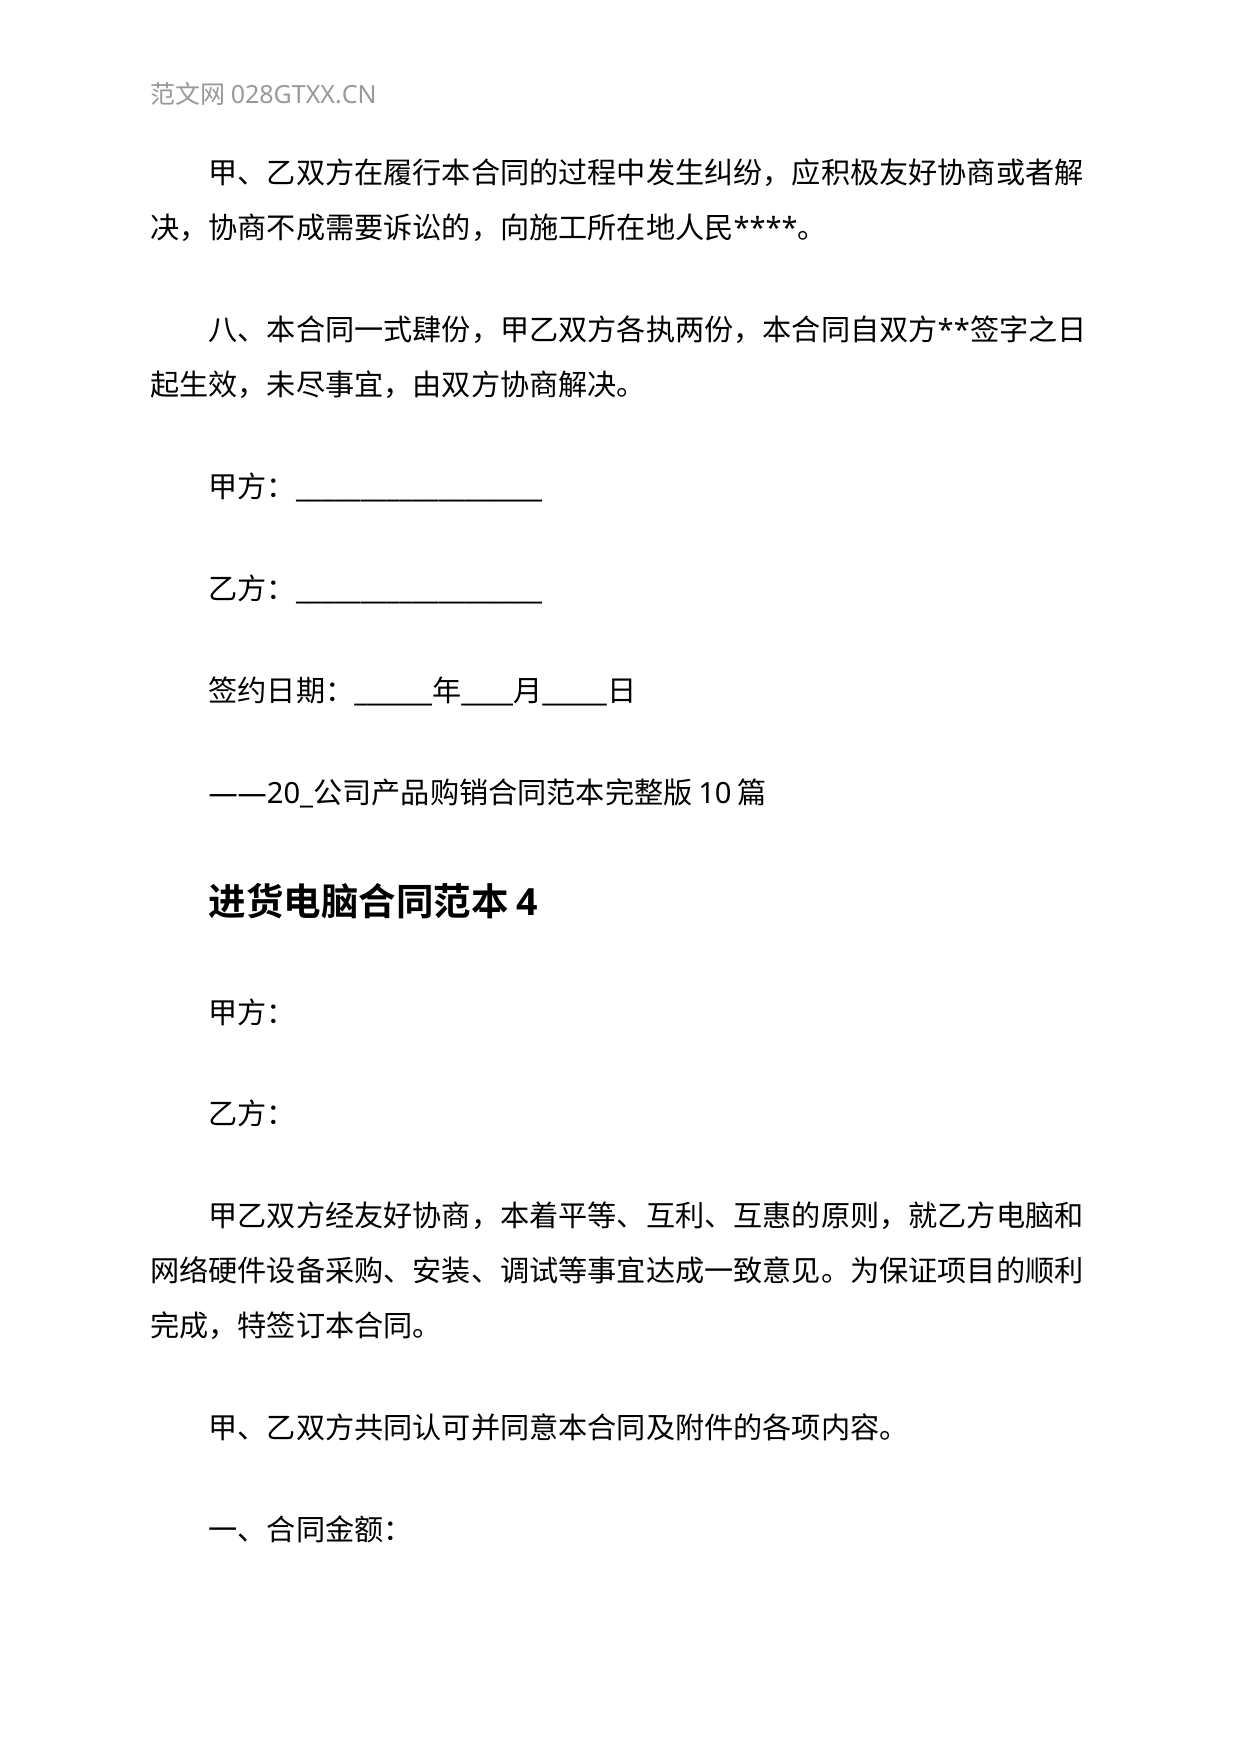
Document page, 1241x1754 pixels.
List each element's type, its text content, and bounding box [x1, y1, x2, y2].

text 八、本合同一式肆份，甲乙双方各执两份，本合同自双方**签字之日起生效，未尽事宜，由双方协商解决。 [150, 307, 1090, 404]
text ——20_公司产品购销合同范本完整版10篇 [150, 769, 1090, 812]
text 乙方：___________________ [150, 566, 1090, 608]
text 乙方： [150, 1091, 1090, 1133]
text 甲方： [150, 989, 1090, 1031]
text 甲、乙双方共同认可并同意本合同及附件的各项内容。 [150, 1404, 1090, 1447]
text 甲方：___________________ [150, 464, 1090, 506]
text 进货电脑合同范本4 [150, 872, 1090, 926]
text 甲、乙双方在履行本合同的过程中发生纠纷，应积极友好协商或者解决，协商不成需要诉讼的，向施工所在地人民****。 [150, 150, 1090, 247]
text 签约日期：______年____月_____日 [150, 668, 1090, 710]
text 一、合同金额： [150, 1506, 1090, 1548]
text 甲乙双方经友好协商，本着平等、互利、互惠的原则，就乙方电脑和网络硬件设备采购、安装、调试等事宜达成一致意见。为保证项目的顺利完成，特签订本合同。 [150, 1193, 1090, 1345]
